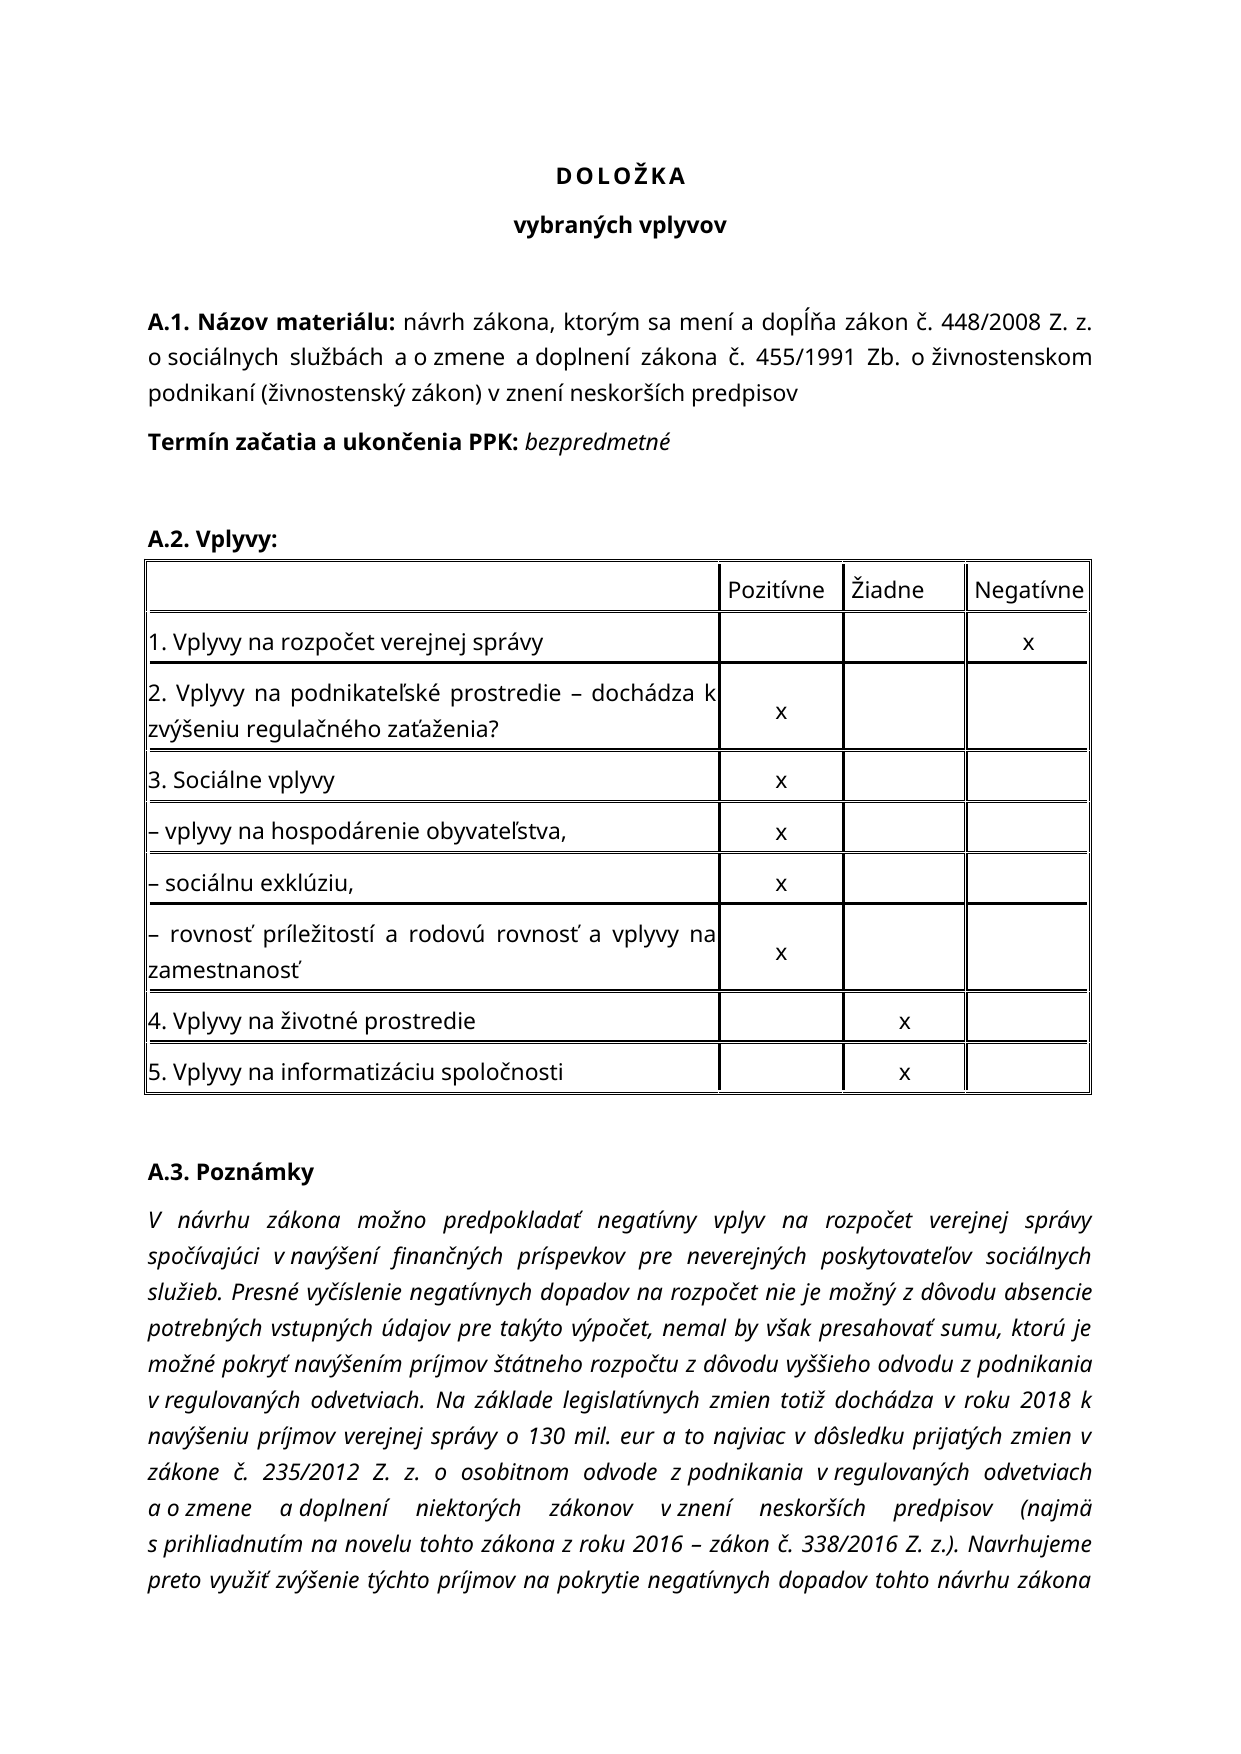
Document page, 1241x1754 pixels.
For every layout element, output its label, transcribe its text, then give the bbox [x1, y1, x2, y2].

table_cell 1. Vplyvy na rozpočet verejnej správy [145, 610, 719, 661]
table_cell 3. Sociálne vplyvy [147, 748, 718, 799]
table_cell [968, 748, 1089, 799]
text A.2. Vplyvy: [148, 523, 1093, 554]
table_cell x [721, 803, 842, 851]
table_cell [845, 664, 964, 748]
table_cell x [721, 854, 842, 902]
table_cell [721, 993, 842, 1040]
text Doložka [148, 160, 1093, 191]
text Termín začatia a ukončenia PPK: bezpredmetné [148, 426, 1093, 457]
table_cell [845, 613, 964, 661]
table_header Pozitívne [719, 560, 843, 610]
table_header Žiadne [843, 560, 966, 610]
table_cell – sociálnu exklúziu, [145, 851, 719, 902]
table_cell [968, 989, 1089, 1040]
table_cell [845, 905, 964, 989]
table_cell x [721, 905, 842, 989]
table_cell – vplyvy na hospodárenie obyvateľstva, [147, 800, 718, 851]
table_cell [966, 851, 1090, 902]
table_cell [845, 803, 964, 851]
table_cell x [845, 993, 964, 1040]
table_cell [968, 902, 1089, 989]
table_cell 4. Vplyvy na životné prostredie [147, 989, 718, 1040]
table_cell [968, 800, 1089, 851]
table_cell 5. Vplyvy na informatizáciu spoločnosti [147, 1040, 719, 1092]
table_header Negatívne [966, 562, 1089, 610]
table_cell [966, 1040, 1089, 1092]
table_cell x [721, 752, 842, 799]
table_header [147, 560, 719, 610]
text vybraných vplyvov [148, 208, 1093, 240]
table_cell 2. Vplyvy na podnikateľské prostredie – dochádza k zvýšeniu regulačného zaťaženia? [147, 661, 718, 748]
table_cell x [721, 664, 842, 748]
table_cell x [843, 1040, 966, 1092]
table_cell x [966, 610, 1090, 661]
table_cell [845, 752, 964, 799]
table_cell [845, 854, 964, 902]
table_cell – rovnosť príležitostí a rodovú rovnosť a vplyvy na zamestnanosť [147, 902, 718, 989]
text A.3. Poznámky [148, 1156, 1093, 1187]
table_cell [719, 1044, 843, 1092]
table_cell [721, 613, 842, 661]
table_cell [968, 661, 1089, 748]
text A.1. Názov materiálu: návrh zákona, ktorým sa mení a dopĺňa zákon č. 448/2008 Z. z. o sociálnych službách a o zmene a doplnení zákona č. 455/1991 Zb. o živnostenskom podnikaní (živnostenský zákon) v znení neskorších predpisov [148, 305, 1093, 408]
